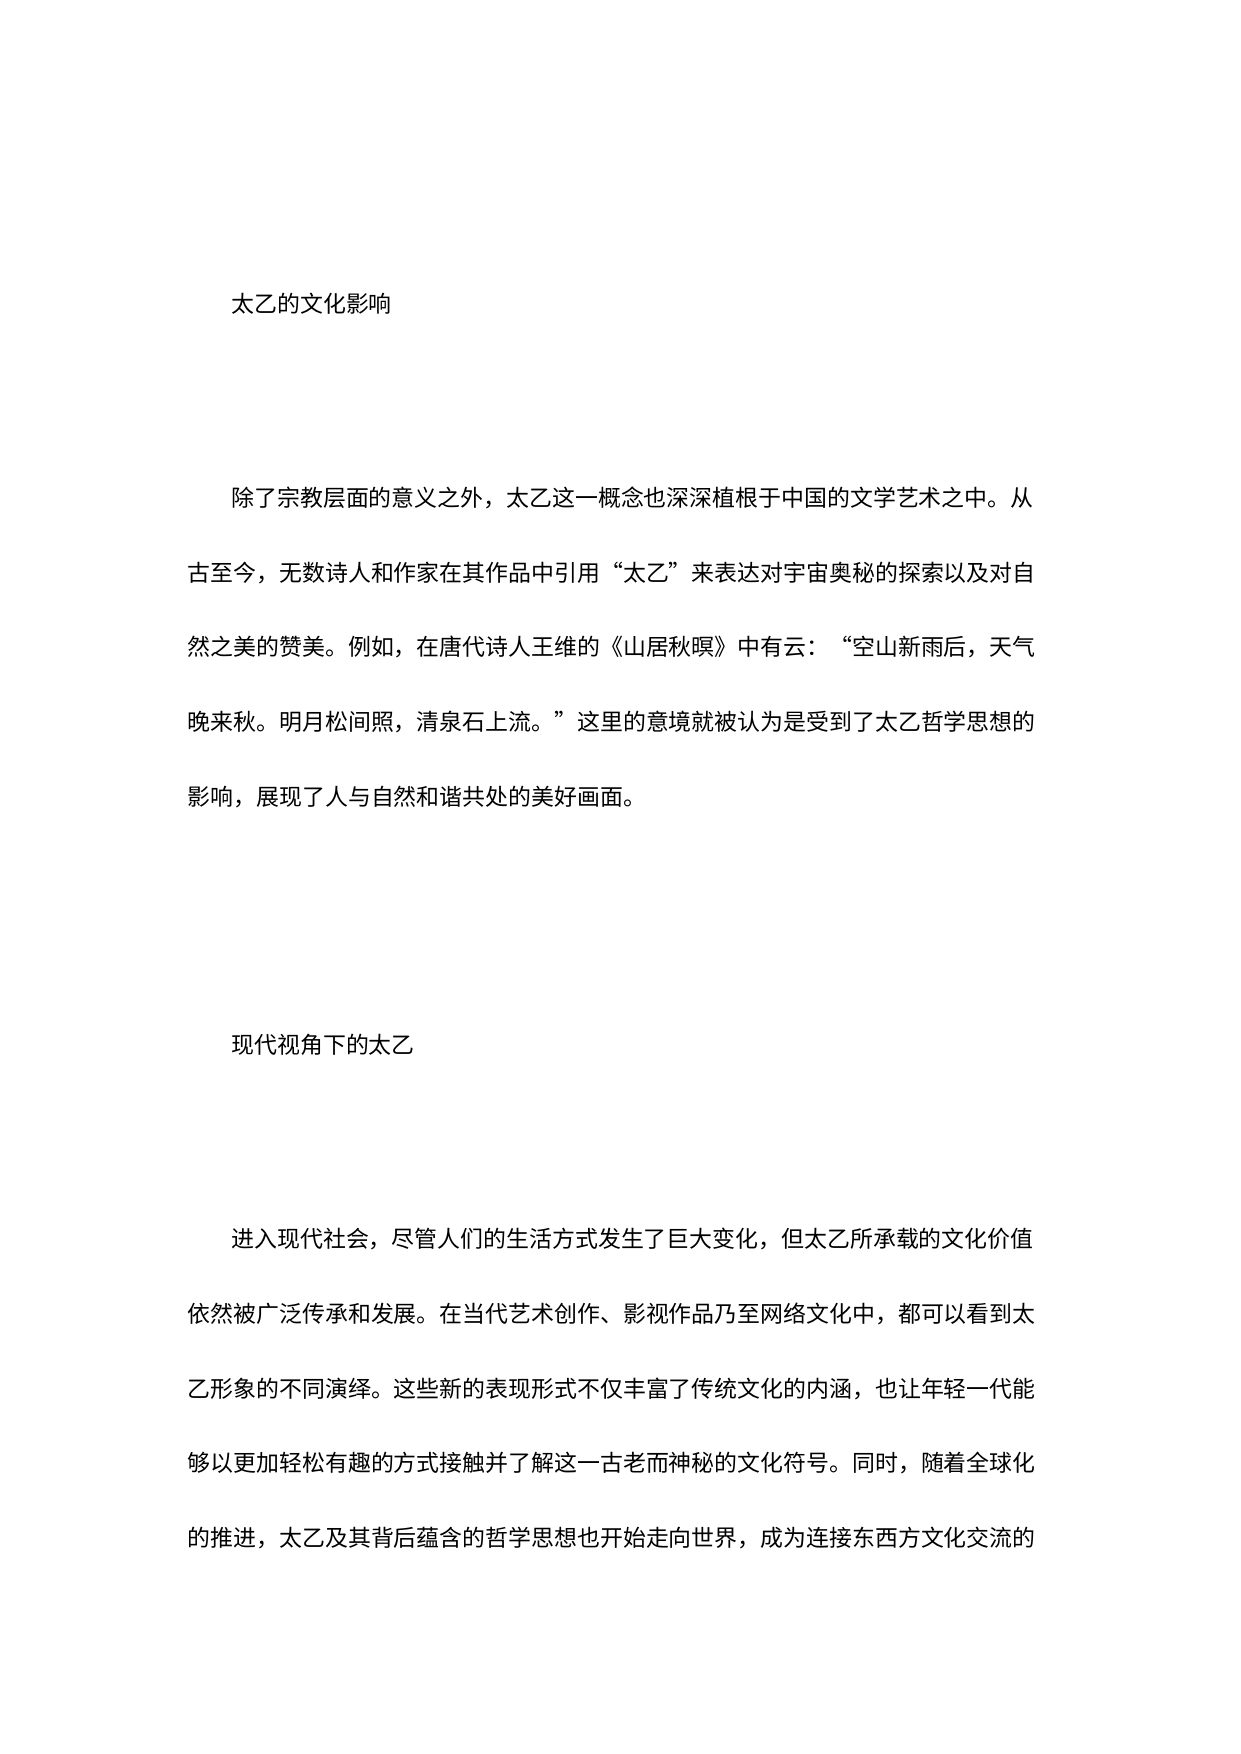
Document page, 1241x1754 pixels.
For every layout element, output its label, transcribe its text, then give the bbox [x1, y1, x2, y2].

text 现代视角下的太乙 [187, 1011, 1053, 1076]
text 除了宗教层面的意义之外，太乙这一概念也深深植根于中国的文学艺术之中。从古至今，无数诗人和作家在其作品中引用“太乙”来表达对宇宙奥秘的探索以及对自然之美的赞美。例如，在唐代诗人王维的《山居秋暝》中有云：“空山新雨后，天气晚来秋。明月松间照，清泉石上流。”这里的意境就被认为是受到了太乙哲学思想的影响，展现了人与自然和谐共处的美好画面。 [187, 464, 1053, 828]
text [187, 1205, 1053, 1569]
text 太乙的文化影响 [187, 270, 1053, 335]
